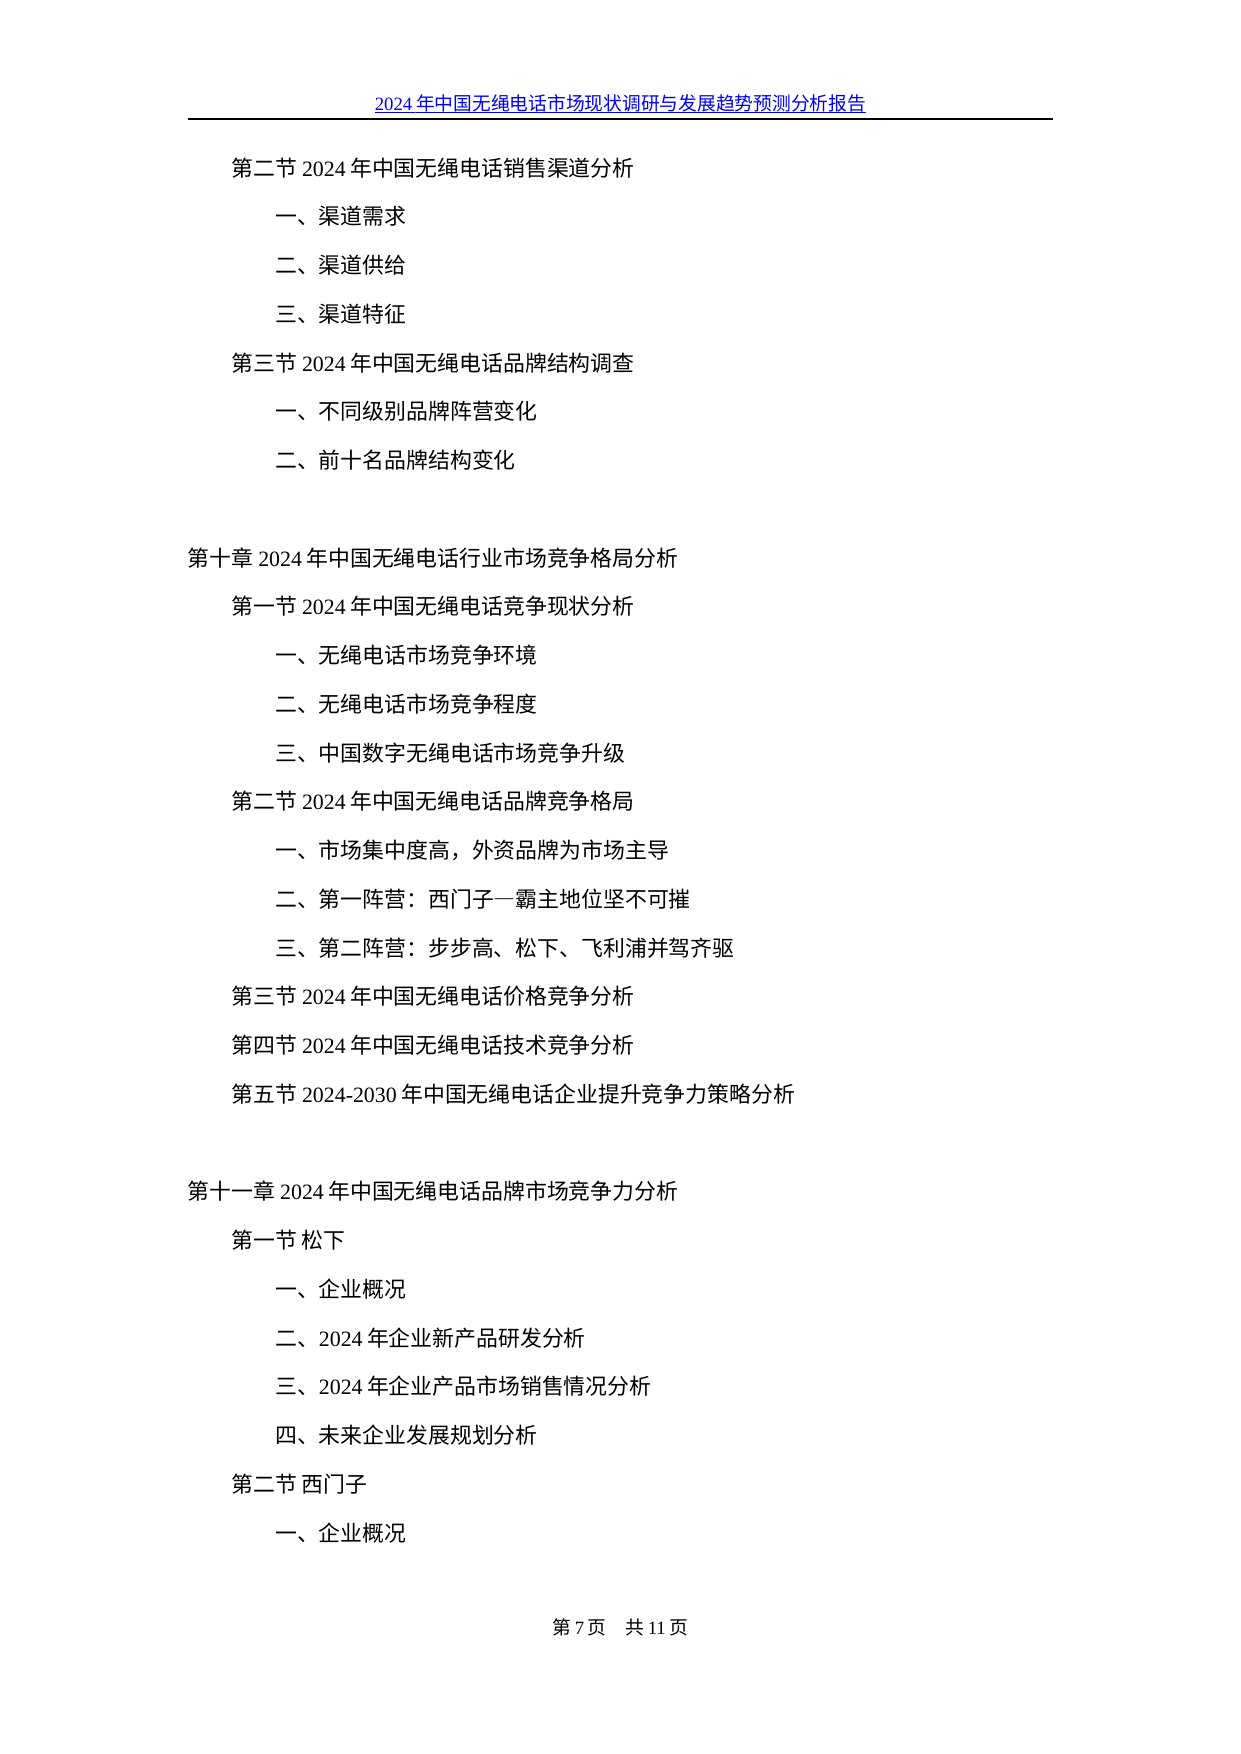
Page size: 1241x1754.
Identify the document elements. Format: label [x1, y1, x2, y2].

text [187, 150, 1053, 1548]
